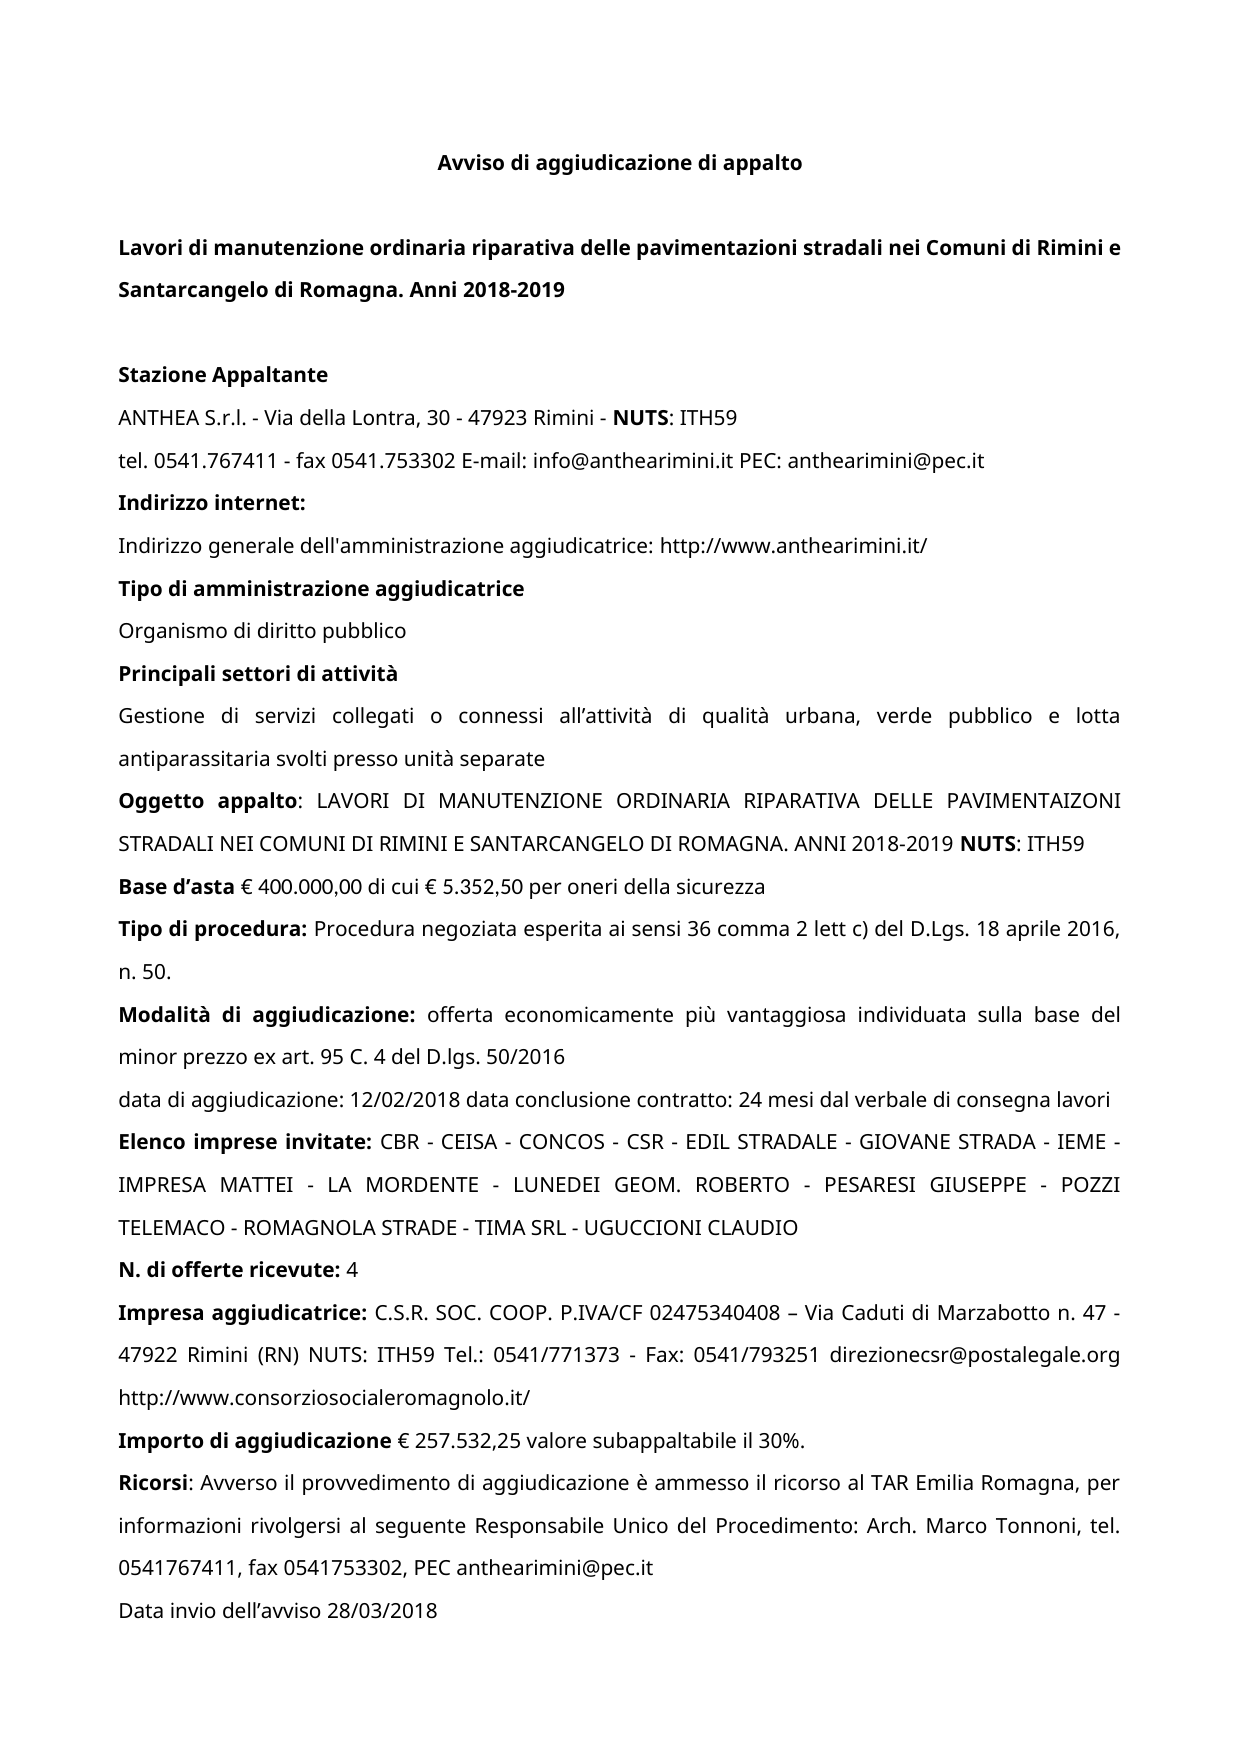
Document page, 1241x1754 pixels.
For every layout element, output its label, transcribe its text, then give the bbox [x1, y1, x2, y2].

text Stazione Appaltante [118, 361, 1122, 389]
text Impresa aggiudicatrice: C.S.R. SOC. COOP. P.IVA/CF 02475340408 – Via Caduti di Marzabotto n. 47 - 47922 Rimini (RN) NUTS: ITH59 Tel.: 0541/771373 - Fax: 0541/793251 direzionecsr@postalegale.org http://www.consorziosocialeromagnolo.it/ [118, 1298, 1122, 1412]
text Ricorsi: Avverso il provvedimento di aggiudicazione è ammesso il ricorso al TAR Emilia Romagna, per informazioni rivolgersi al seguente Responsabile Unico del Procedimento: Arch. Marco Tonnoni, tel. 0541767411, fax 0541753302, PEC anthearimini@pec.it [118, 1468, 1122, 1582]
text ANTHEA S.r.l. - Via della Lontra, 30 - 47923 Rimini - NUTS: ITH59 [118, 403, 1122, 432]
text Gestione di servizi collegati o connessi all’attività di qualità urbana, verde pubblico e lotta antiparassitaria svolti presso unità separate [118, 701, 1122, 772]
text Data invio dell’avviso 28/03/2018 [118, 1596, 1122, 1624]
text Avviso di aggiudicazione di appalto [118, 148, 1122, 176]
text Indirizzo generale dell'amministrazione aggiudicatrice: http://www.anthearimini.it/ [118, 531, 1122, 559]
text Lavori di manutenzione ordinaria riparativa delle pavimentazioni stradali nei Comuni di Rimini e Santarcangelo di Romagna. Anni 2018-2019 [118, 233, 1122, 304]
text Elenco imprese invitate: CBR - CEISA - CONCOS - CSR - EDIL STRADALE - GIOVANE STRADA - IEME - IMPRESA MATTEI - LA MORDENTE - LUNEDEI GEOM. ROBERTO - PESARESI GIUSEPPE - POZZI TELEMACO - ROMAGNOLA STRADE - TIMA SRL - UGUCCIONI CLAUDIO [118, 1127, 1122, 1241]
text Indirizzo internet: [118, 488, 1122, 517]
text Importo di aggiudicazione € 257.532,25 valore subappaltabile il 30%. [118, 1426, 1122, 1454]
text Principali settori di attività [118, 659, 1122, 687]
text data di aggiudicazione: 12/02/2018 data conclusione contratto: 24 mesi dal verbale di consegna lavori [118, 1085, 1122, 1113]
text Organismo di diritto pubblico [118, 616, 1122, 645]
text N. di offerte ricevute: 4 [118, 1255, 1122, 1284]
text Oggetto appalto: LAVORI DI MANUTENZIONE ORDINARIA RIPARATIVA DELLE PAVIMENTAIZONI STRADALI NEI COMUNI DI RIMINI E SANTARCANGELO DI ROMAGNA. ANNI 2018-2019 NUTS: ITH59 [118, 787, 1122, 858]
text Base d’asta € 400.000,00 di cui € 5.352,50 per oneri della sicurezza [118, 872, 1122, 900]
text Tipo di amministrazione aggiudicatrice [118, 574, 1122, 602]
text tel. 0541.767411 - fax 0541.753302 E-mail: info@anthearimini.it PEC: anthearimini@pec.it [118, 446, 1122, 474]
text Tipo di procedura: Procedura negoziata esperita ai sensi 36 comma 2 lett c) del D.Lgs. 18 aprile 2016, n. 50. [118, 914, 1122, 986]
text Modalità di aggiudicazione: offerta economicamente più vantaggiosa individuata sulla base del minor prezzo ex art. 95 C. 4 del D.lgs. 50/2016 [118, 1000, 1122, 1071]
